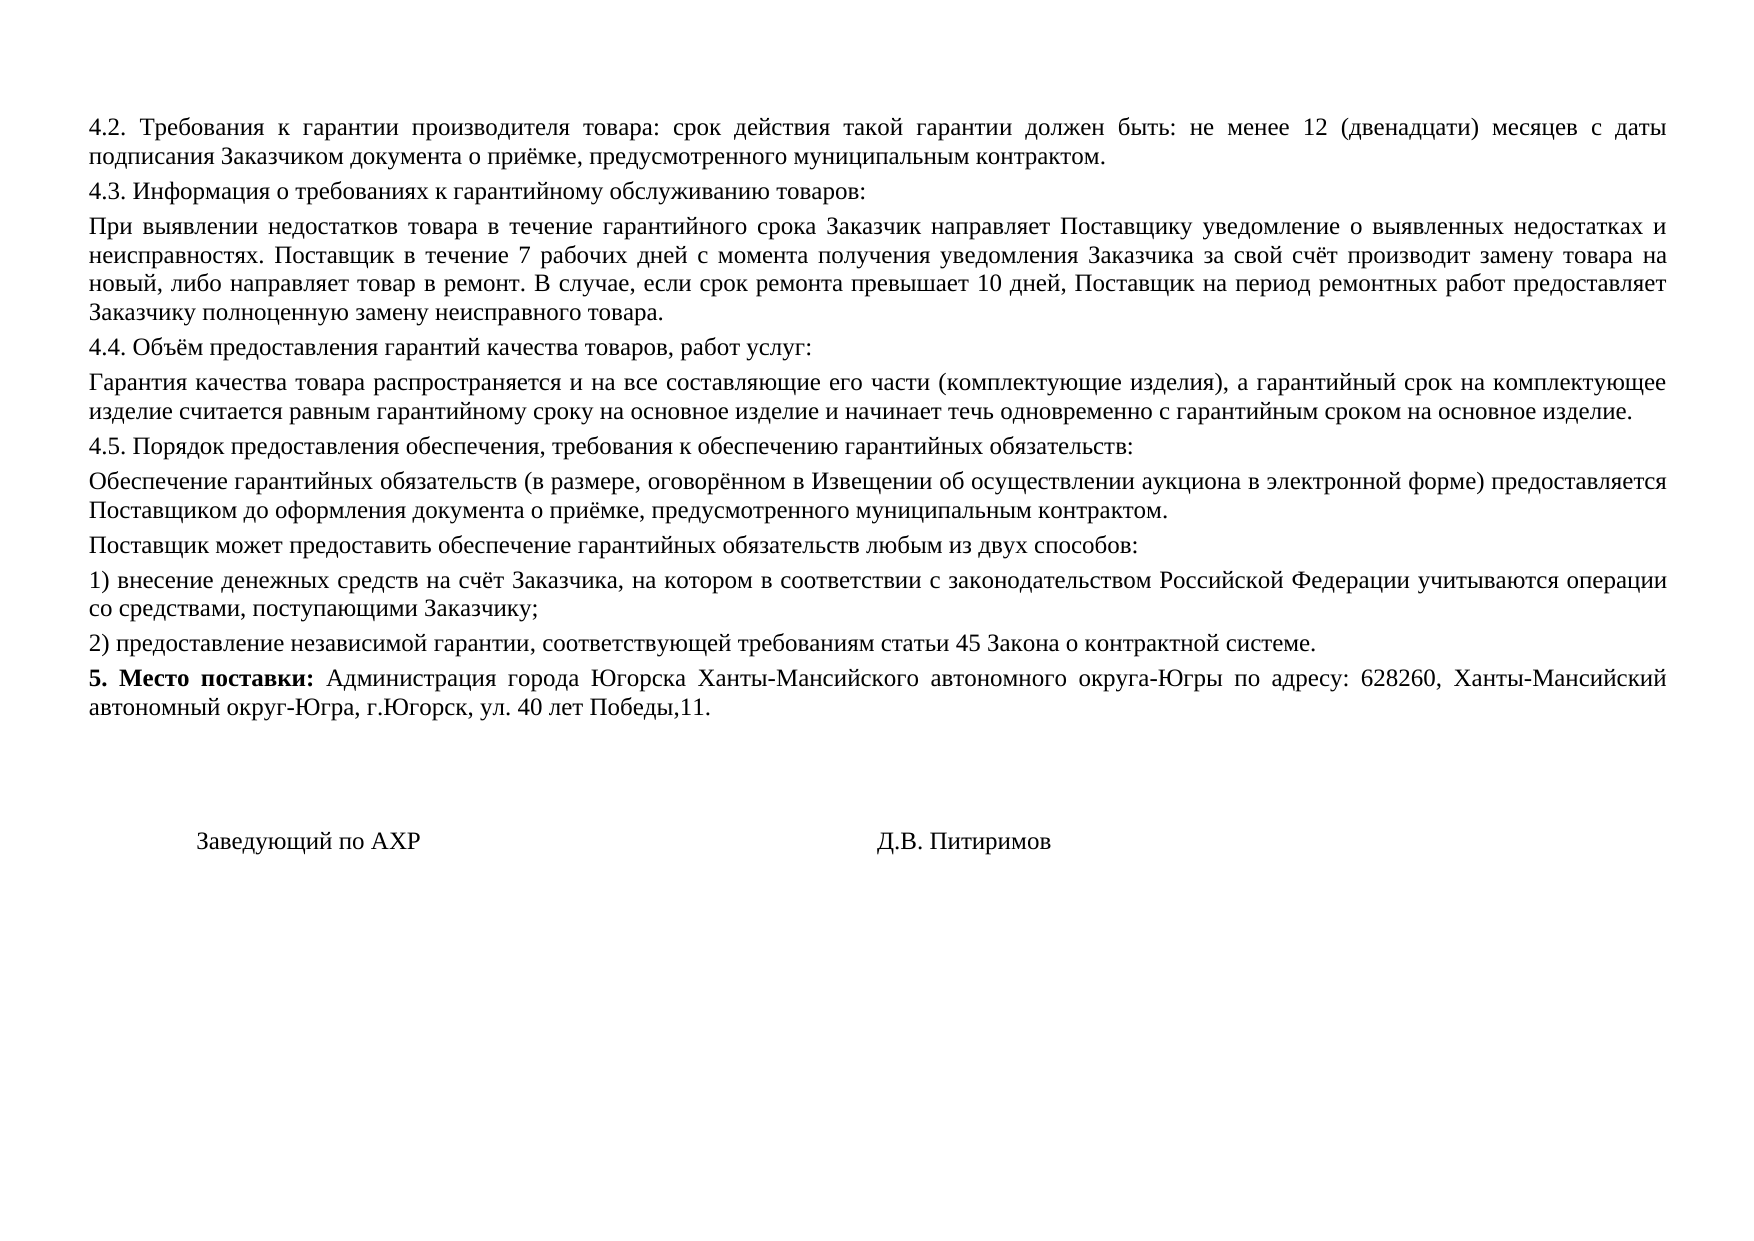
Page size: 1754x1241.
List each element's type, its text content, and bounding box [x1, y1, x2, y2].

text Поставщик может предоставить обеспечение гарантийных обязательств любым из двух способов: [89, 530, 1668, 558]
text 4.2. Требования к гарантии производителя товара: срок действия такой гарантии должен быть: не менее 12 (двенадцати) месяцев с даты подписания Заказчиком документа о приёмке, предусмотренного муниципальным контрактом. [89, 112, 1668, 170]
text Гарантия качества товара распространяется и на все составляющие его части (комплектующие изделия), а гарантийный срок на комплектующее изделие считается равным гарантийному сроку на основное изделие и начинает течь одновременно с гарантийным сроком на основное изделие. [89, 367, 1668, 425]
text 1) внесение денежных средств на счёт Заказчика, на котором в соответствии с законодательством Российской Федерации учитываются операции со средствами, поступающими Заказчику; [89, 565, 1668, 622]
text Заведующий по АХР Д.В. Питиримов [15, 826, 1668, 855]
text 4.3. Информация о требованиях к гарантийному обслуживанию товаров: [89, 176, 1668, 205]
text 2) предоставление независимой гарантии, соответствующей требованиям статьи 45 Закона о контрактной системе. [89, 628, 1668, 657]
text 4.5. Порядок предоставления обеспечения, требования к обеспечению гарантийных обязательств: [89, 431, 1668, 460]
text 4.4. Объём предоставления гарантий качества товаров, работ услуг: [89, 332, 1668, 361]
text 5. Место поставки: Администрация города Югорска Ханты-Мансийского автономного округа-Югры по адресу: 628260, Ханты-Мансийский автономный округ-Югра, г.Югорск, ул. 40 лет Победы,11. [89, 663, 1668, 721]
text При выявлении недостатков товара в течение гарантийного срока Заказчик направляет Поставщику уведомление о выявленных недостатках и неисправностях. Поставщик в течение 7 рабочих дней с момента получения уведомления Заказчика за свой счёт производит замену товара на новый, либо направляет товар в ремонт. В случае, если срок ремонта превышает 10 дней, Поставщик на период ремонтных работ предоставляет Заказчику полноценную замену неисправного товара. [89, 211, 1668, 326]
text Обеспечение гарантийных обязательств (в размере, оговорённом в Извещении об осуществлении аукциона в электронной форме) предоставляется Поставщиком до оформления документа о приёмке, предусмотренного муниципальным контрактом. [89, 466, 1668, 523]
